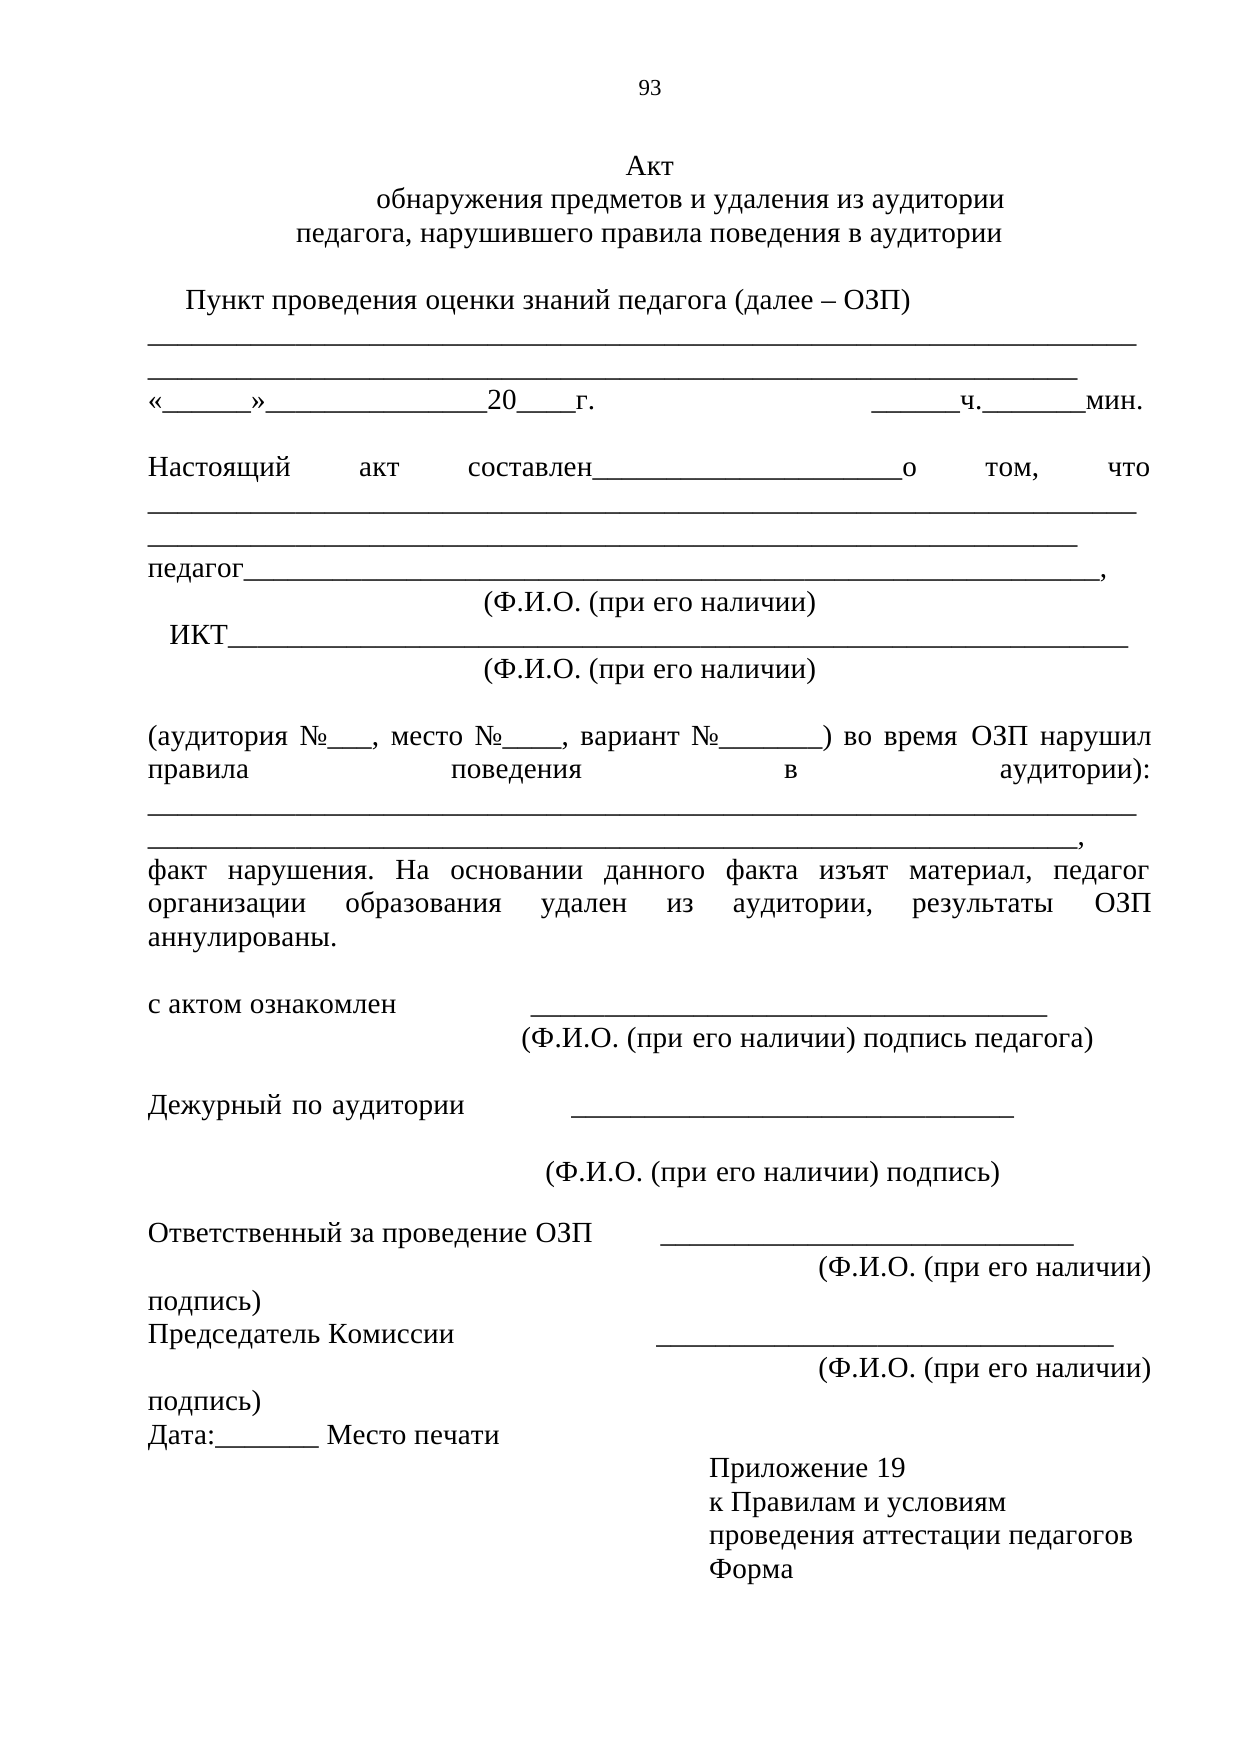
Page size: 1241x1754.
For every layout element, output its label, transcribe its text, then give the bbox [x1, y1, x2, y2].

text Акт обнаружения предметов и удаления из аудитории педагога, нарушившего правила поведения в аудитории [148, 148, 1152, 248]
text __________________________________________________________________________________________________________________________________ [148, 315, 1152, 382]
text Дежурный по аудитории ______________________________ [148, 1087, 1152, 1154]
text Настоящий акт составлен_____________________о том, что __________________________________________________________________________________________________________________________________ педагог__________________________________________________________, [148, 449, 1152, 584]
text (Ф.И.О. (при его наличии) подпись педагога) [148, 1020, 1152, 1053]
text к Правилам и условиям [709, 1484, 1152, 1517]
text проведения аттестации педагогов [709, 1517, 1152, 1551]
text Ответственный за проведение ОЗП ____________________________ [148, 1216, 1152, 1249]
text «______»_______________20____г. ______ч._______мин. [148, 382, 1152, 416]
text (Ф.И.О. (при его наличии) [148, 584, 1152, 617]
text Дата:_______ Место печати [148, 1417, 1152, 1450]
text Пункт проведения оценки знаний педагога (далее – ОЗП) [148, 282, 1152, 315]
text (Ф.И.О. (при его наличии) подпись) [148, 1154, 1152, 1216]
text (Ф.И.О. (при его наличии) подпись) [148, 1350, 1152, 1417]
text (аудитория №___, место №____, вариант №_______) во время ОЗП нарушил правила поведения в аудитории): __________________________________________________________________________________________________________________________________, факт нарушения. На основании данного факта изъят материал, педагог организации образования удален из аудитории, результаты ОЗП аннулированы. [148, 684, 1152, 953]
text Форма [709, 1551, 1152, 1584]
text с актом ознакомлен ___________________________________ [148, 986, 1152, 1020]
text (Ф.И.О. (при его наличии) подпись) [148, 1249, 1152, 1316]
text Председатель Комиссии _______________________________ [148, 1316, 1152, 1350]
text Приложение 19 [709, 1450, 1152, 1484]
text ИКТ_____________________________________________________________ (Ф.И.О. (при его наличии) [148, 617, 1152, 684]
